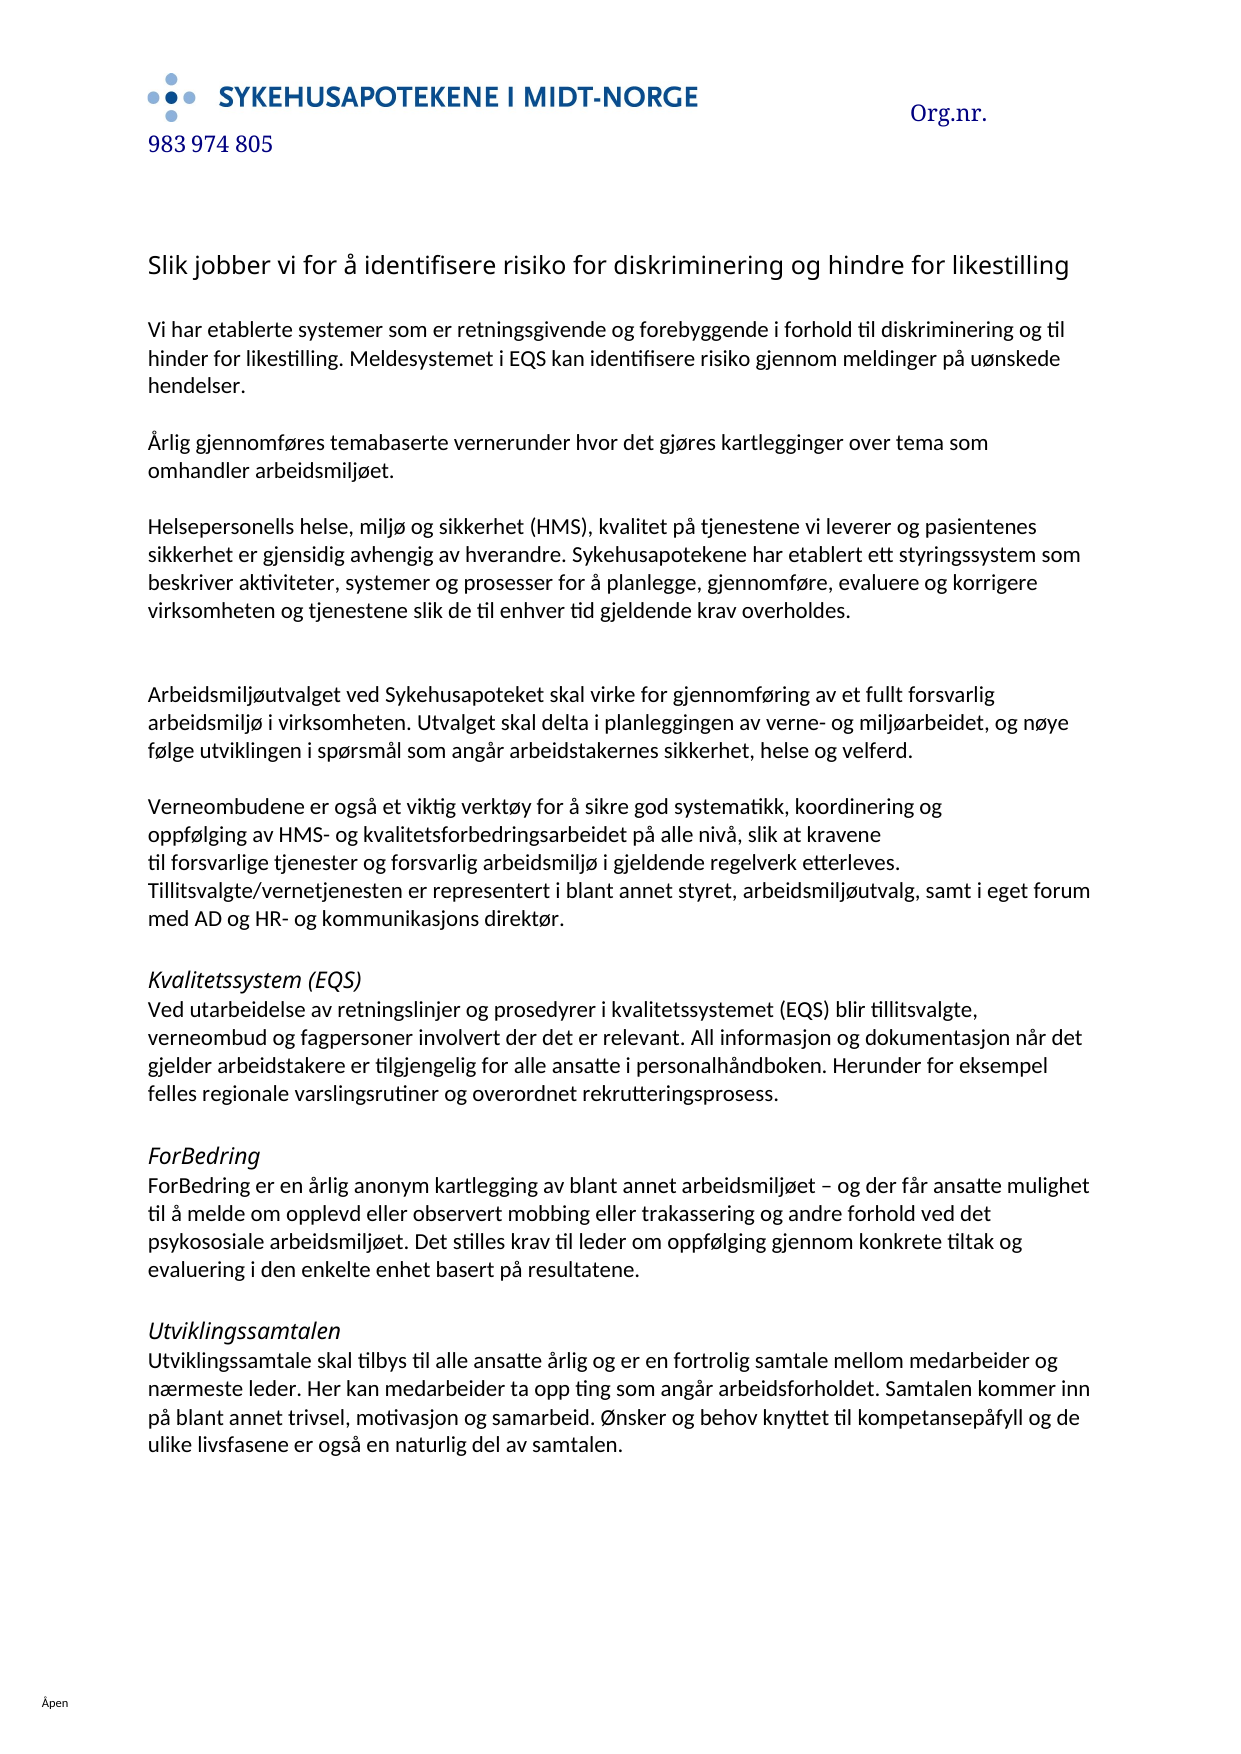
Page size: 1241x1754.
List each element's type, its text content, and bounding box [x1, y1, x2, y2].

text verneombud og fagpersoner involvert der det er relevant. All informasjon og dokumentasjon når det [148, 1023, 1093, 1052]
text Verneombudene er også et viktig verktøy for å sikre god systematikk, koordinering og [148, 792, 1093, 820]
subtitle ForBedring [148, 1140, 1093, 1171]
text følge utviklingen i spørsmål som angår arbeidstakernes sikkerhet, helse og velferd. [148, 736, 1093, 792]
text hendelser. [148, 372, 1093, 428]
text til forsvarlige tjenester og forsvarlig arbeidsmiljø i gjeldende regelverk etterleves. [148, 848, 1093, 876]
text hinder for likestilling. Meldesystemet i EQS kan identifisere risiko gjennom meldinger på uønskede [148, 344, 1093, 372]
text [148, 1347, 1093, 1599]
subtitle Kvalitetssystem (EQS) [148, 964, 1093, 996]
text Tillitsvalgte/vernetjenesten er representert i blant annet styret, arbeidsmiljøutvalg, samt i eget forum med AD og HR- og kommunikasjons direktør. [148, 876, 1093, 960]
text gjelder arbeidstakere er tilgjengelig for alle ansatte i personalhåndboken. Herunder for eksempel [148, 1052, 1093, 1079]
text felles regionale varslingsrutiner og overordnet rekrutteringsprosess. [148, 1079, 1093, 1136]
text Arbeidsmiljøutvalget ved Sykehusapoteket skal virke for gjennomføring av et fullt forsvarlig [148, 680, 1093, 708]
subtitle Slik jobber vi for å identifisere risiko for diskriminering og hindre for likestilling [148, 247, 1093, 316]
subtitle Utviklingssamtalen [148, 1315, 1093, 1347]
text omhandler arbeidsmiljøet. [148, 456, 1093, 512]
text arbeidsmiljø i virksomheten. Utvalget skal delta i planleggingen av verne- og miljøarbeidet, og nøye [148, 708, 1093, 736]
text oppfølging av HMS- og kvalitetsforbedringsarbeidet på alle nivå, slik at kravene [148, 820, 1093, 848]
text Helsepersonells helse, miljø og sikkerhet (HMS), kvalitet på tjenestene vi leverer og pasientenes sikkerhet er gjensidig avhengig av hverandre. Sykehusapotekene har etablert ett styringssystem som beskriver aktiviteter, systemer og prosesser for å planlegge, gjennomføre, evaluere og korrigere virksomheten og tjenestene slik de til enhver tid gjeldende krav overholdes. [148, 512, 1093, 680]
text ForBedring er en årlig anonym kartlegging av blant annet arbeidsmiljøet – og der får ansatte mulighet til å melde om opplevd eller observert mobbing eller trakassering og andre forhold ved det psykososiale arbeidsmiljøet. Det stilles krav til leder om oppfølging gjennom konkrete tiltak og evaluering i den enkelte enhet basert på resultatene. [148, 1171, 1093, 1311]
text Vi har etablerte systemer som er retningsgivende og forebyggende i forhold til diskriminering og til [148, 316, 1093, 344]
picture [147, 73, 698, 122]
text Ved utarbeidelse av retningslinjer og prosedyrer i kvalitetssystemet (EQS) blir tillitsvalgte, [148, 996, 1093, 1023]
text Årlig gjennomføres temabaserte vernerunder hvor det gjøres kartlegginger over tema som [148, 428, 1093, 456]
